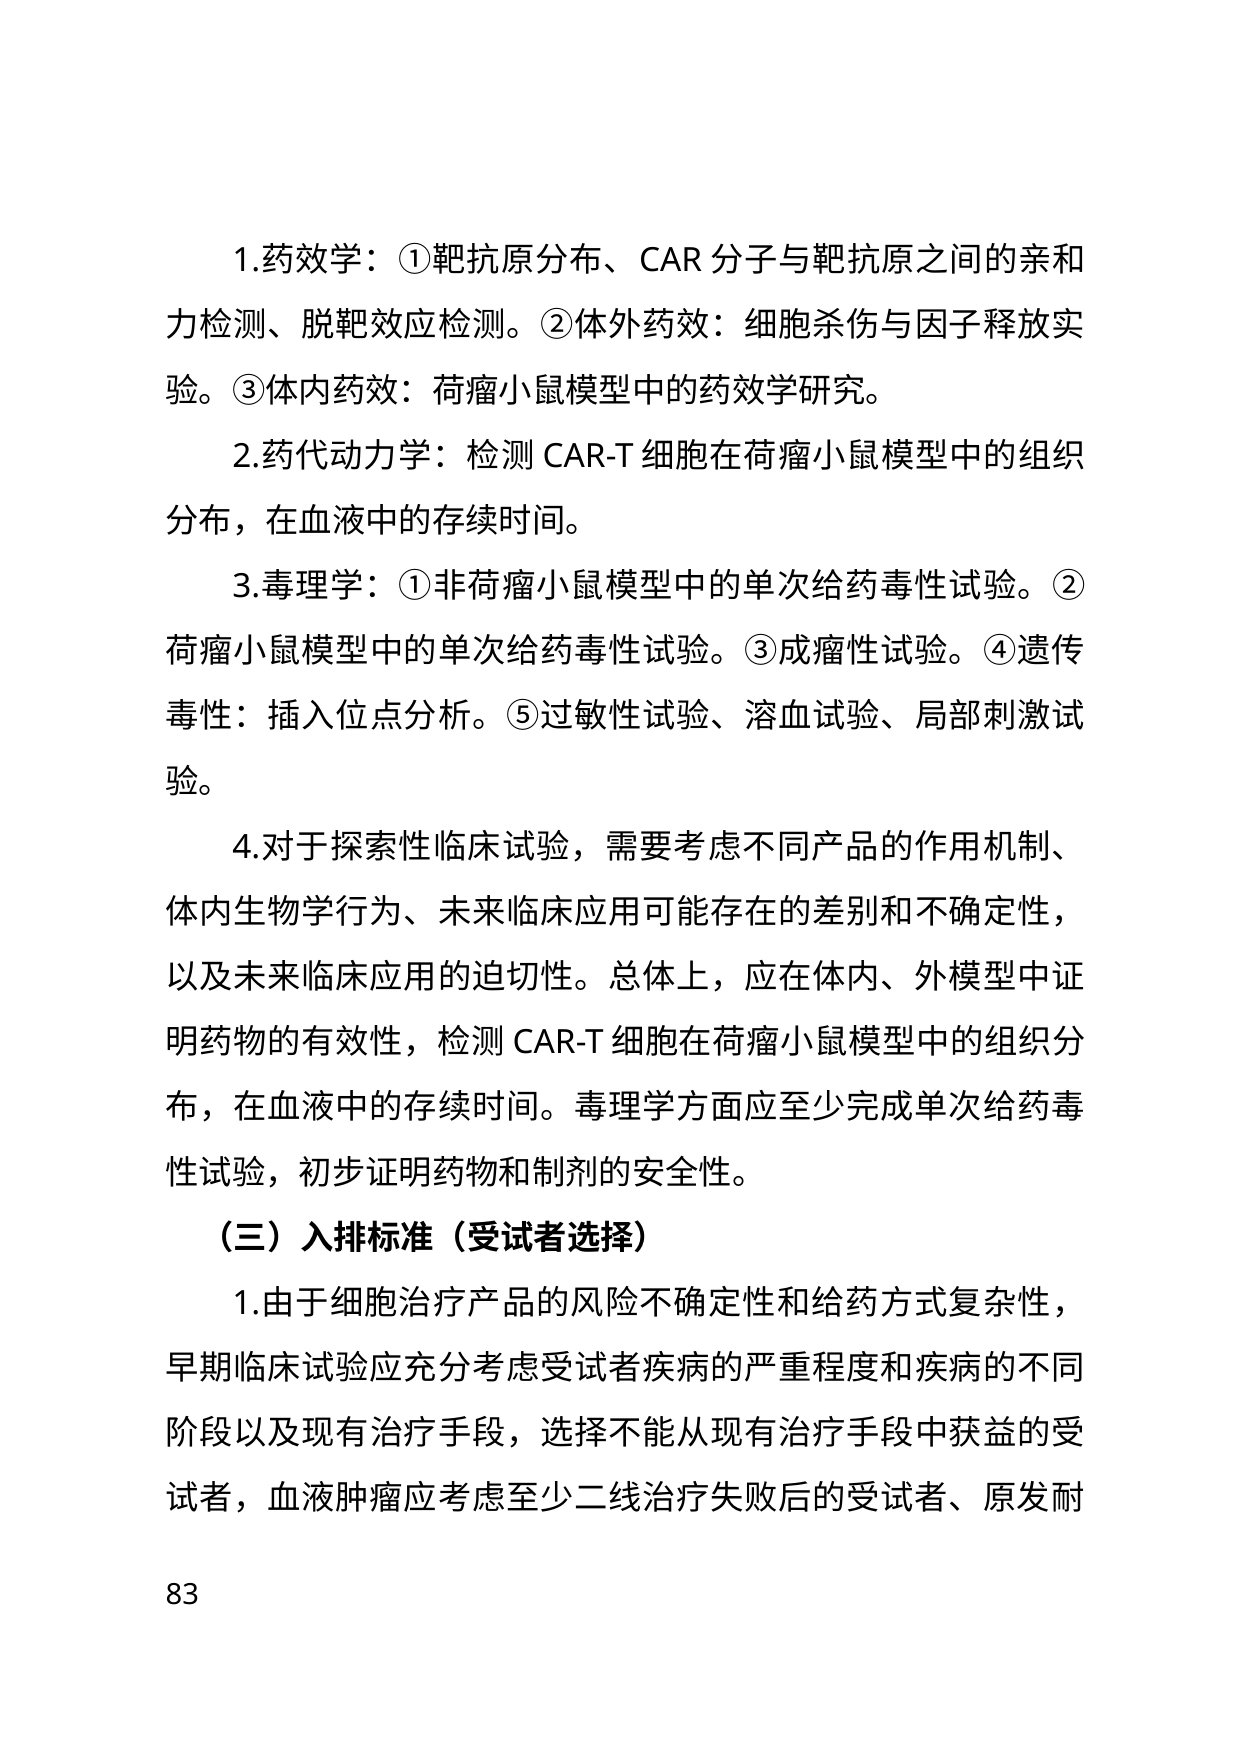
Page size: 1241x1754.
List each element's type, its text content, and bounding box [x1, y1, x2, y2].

text 1.药效学：①靶抗原分布、CAR分子与靶抗原之间的亲和力检测、脱靶效应检测。②体外药效：细胞杀伤与因子释放实验。③体内药效：荷瘤小鼠模型中的药效学研究。 [165, 233, 1087, 412]
text 3.毒理学：①非荷瘤小鼠模型中的单次给药毒性试验。②荷瘤小鼠模型中的单次给药毒性试验。③成瘤性试验。④遗传毒性：插入位点分析。⑤过敏性试验、溶血试验、局部刺激试验。 [165, 559, 1087, 803]
text （三）入排标准（受试者选择） [165, 1211, 1087, 1259]
text 4.对于探索性临床试验，需要考虑不同产品的作用机制、体内生物学行为、未来临床应用可能存在的差别和不确定性，以及未来临床应用的迫切性。总体上，应在体内、外模型中证明药物的有效性，检测CAR-T细胞在荷瘤小鼠模型中的组织分布，在血液中的存续时间。毒理学方面应至少完成单次给药毒性试验，初步证明药物和制剂的安全性。 [165, 819, 1087, 1194]
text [165, 1276, 1087, 1519]
text 2.药代动力学：检测CAR-T细胞在荷瘤小鼠模型中的组织分布，在血液中的存续时间。 [165, 428, 1087, 542]
